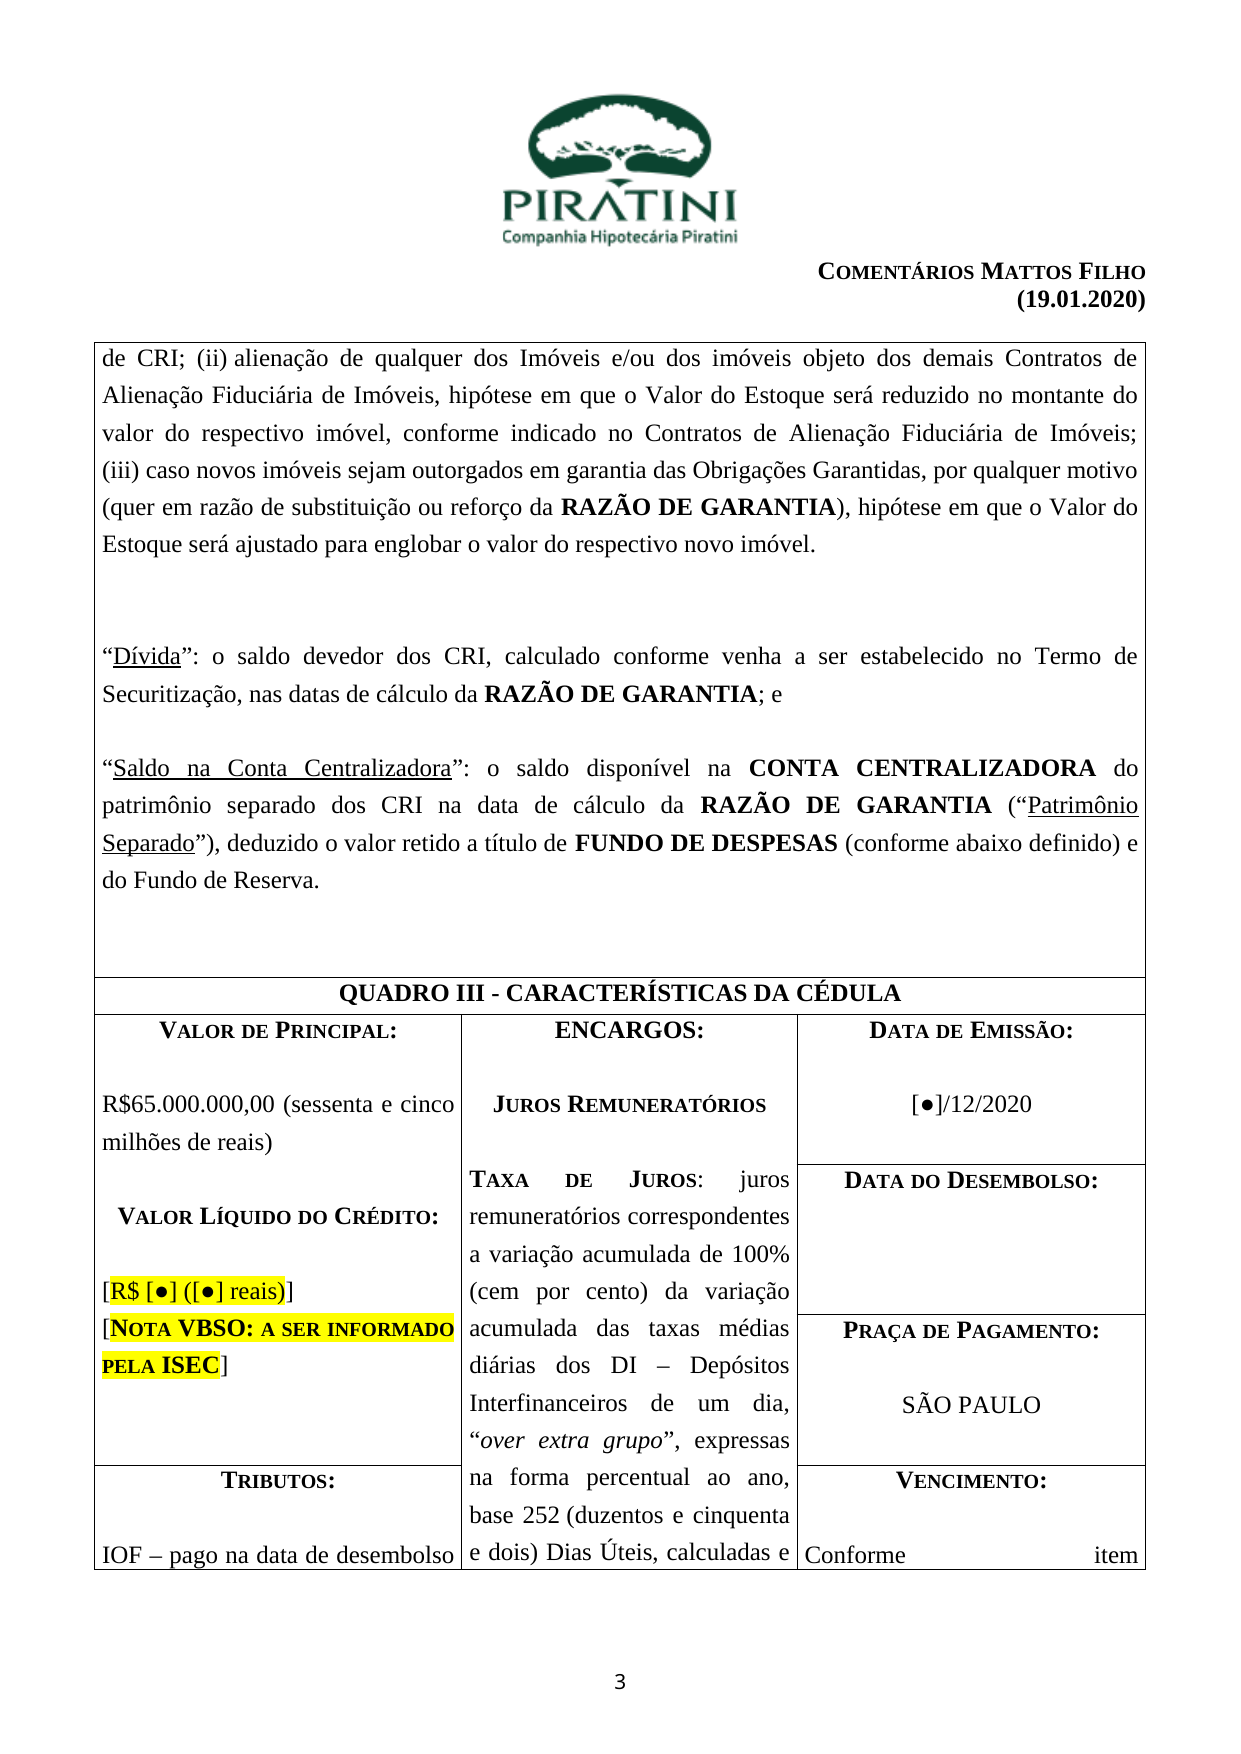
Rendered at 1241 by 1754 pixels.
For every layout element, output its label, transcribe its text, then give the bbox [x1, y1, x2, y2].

table_cell Valor de Principal: R$65.000.000,00 (sessenta e cinco milhões de reais) Valor Líquido do Crédito: [R$ [●] ([●] reais)] [Nota VBSO: a ser informado pela ISEC] [95, 1015, 461, 1464]
table_cell Data do Desembolso: [798, 1165, 1145, 1314]
table_cell Praça de Pagamento: SÃO PAULO [798, 1315, 1145, 1464]
table_cell QUADRO III - CARACTERÍSTICAS DA CÉDULA [95, 978, 1145, 1014]
picture [502, 88, 738, 256]
table_cell Encargos: Juros Remuneratórios Taxa de Juros: juros remuneratórios correspondentes a variação acumulada de 100% (cem por cento) da variação acumulada das taxas médias diárias dos DI – Depósitos Interfinanceiros de um dia, “over extra grupo”, expressas na forma percentual ao ano, base 252 (duzentos e cinquenta e dois) Dias Úteis, calculadas e divulgadas pela B3 S.A. – Brasil, Bolsa, Balcão, no Informativo Diário disponível em sua página na Internet (http://www.b3.com.br) (“Taxa DI”), acrescida exponencialmente de um spread equivalente a 4,00% (quatro inteiros por cento) ao ano, base 252 (duzentos e cinquenta e dois) Dias Úteis (“REMUNERAÇÃO”). Para os fins desta Cédula, “Dia Útil” significa todo e qualquer dia exceto sábado, domingo ou feriado declarado nacional. [462, 1015, 797, 1569]
table_cell Vencimento: Conforme item CRONOGRAMA DE PAGAMENTO abaixo indicado, observadas as Cláusulas “Da promessa de pagamento” e “Do vencimento antecipado”. [798, 1466, 1145, 1569]
table_cell Data de Emissão: [●]/12/2020 [798, 1015, 1145, 1164]
